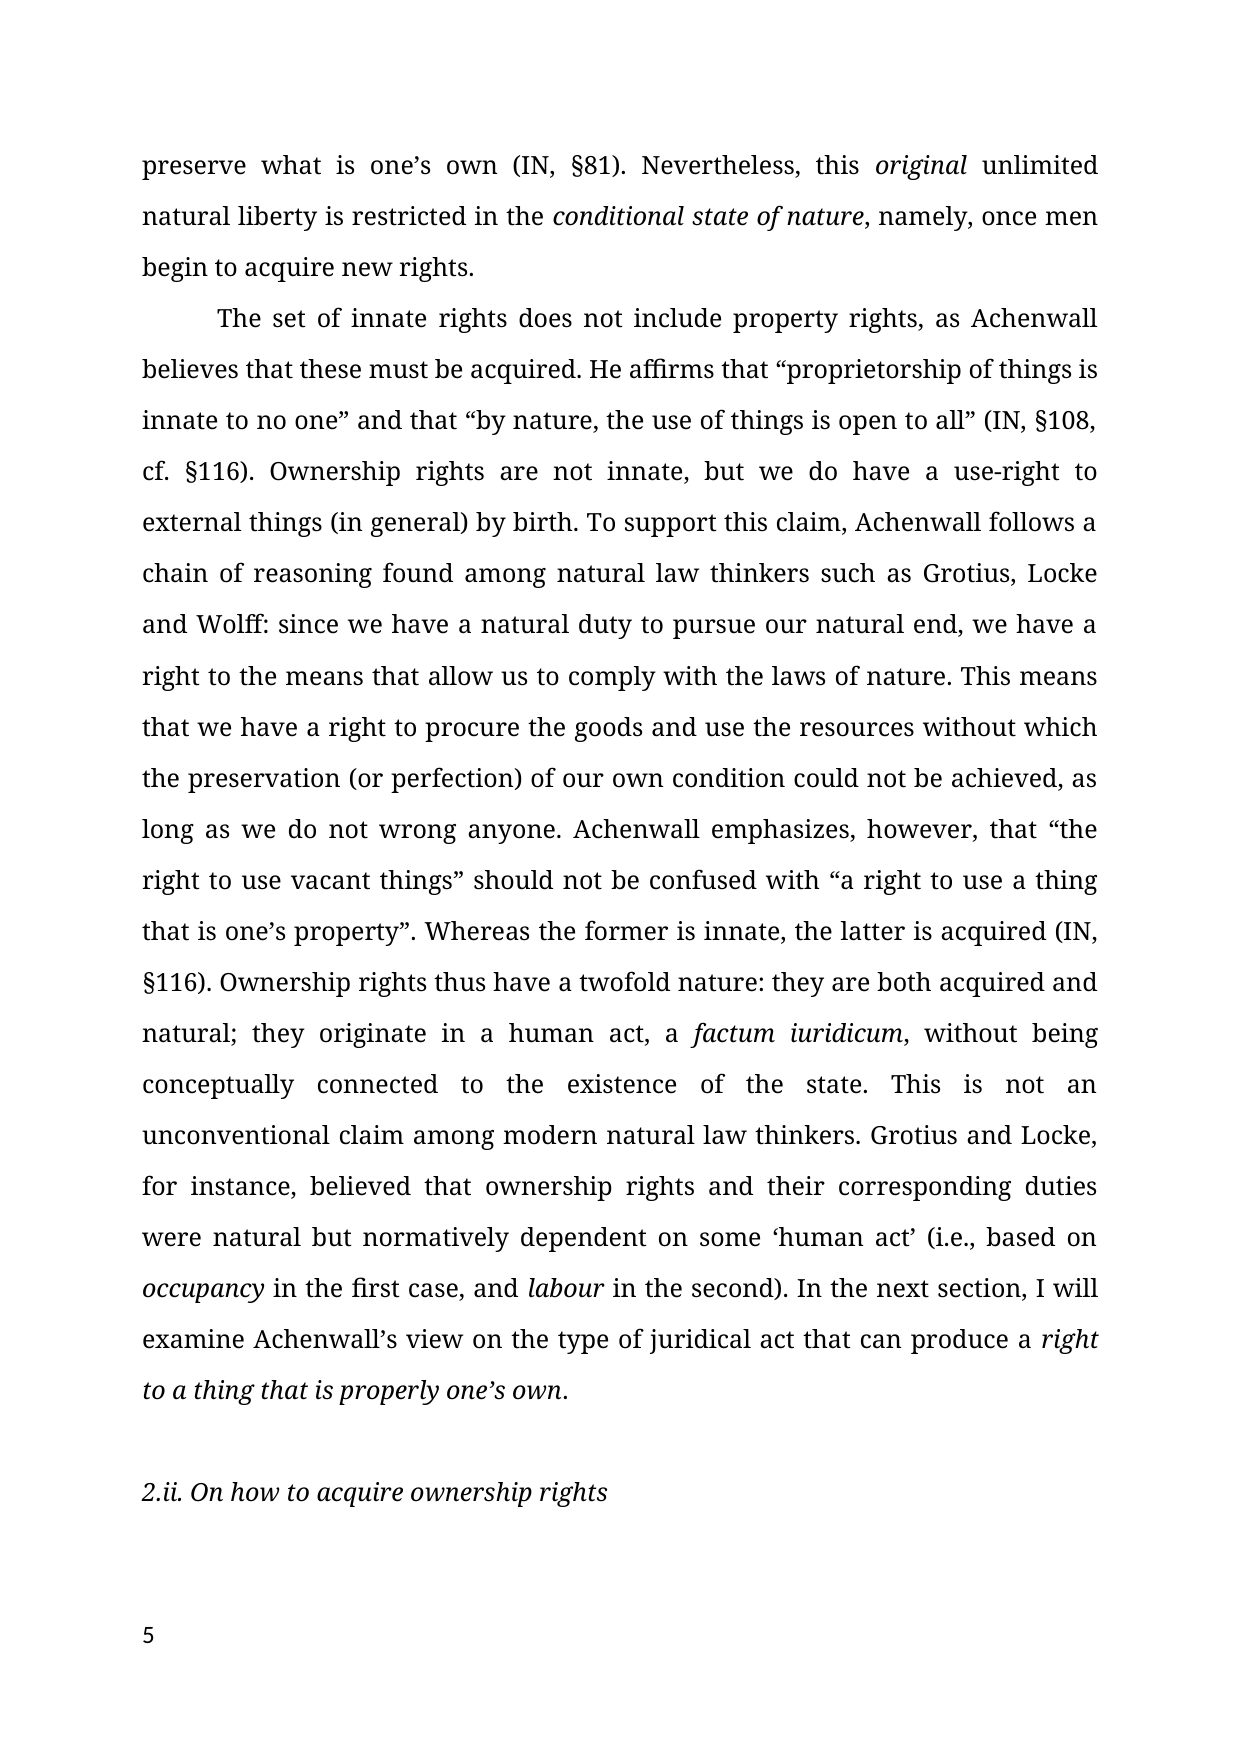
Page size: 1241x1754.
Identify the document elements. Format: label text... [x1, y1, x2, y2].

text The set of innate rights does not include property rights, as Achenwall believes that these must be acquired. He affirms that “proprietorship of things is innate to no one” and that “by nature, the use of things is open to all” (IN, §108, cf. §116). Ownership rights are not innate, but we do have a use-right to external things (in general) by birth. To support this claim, Achenwall follows a chain of reasoning found among natural law thinkers such as Grotius, Locke and Wolff: since we have a natural duty to pursue our natural end, we have a right to the means that allow us to comply with the laws of nature. This means that we have a right to procure the goods and use the resources without which the preservation (or perfection) of our own condition could not be achieved, as long as we do not wrong anyone. Achenwall emphasizes, however, that “the right to use vacant things” should not be confused with “a right to use a thing that is one’s property”. Whereas the former is innate, the latter is acquired (IN, §116). Ownership rights thus have a twofold nature: they are both acquired and natural; they originate in a human act, a factum iuridicum, without being conceptually connected to the existence of the state. This is not an unconventional claim among modern natural law thinkers. Grotius and Locke, for instance, believed that ownership rights and their corresponding duties were natural but normatively dependent on some ‘human act’ (i.e., based on occupancy in the first case, and labour in the second). In the next section, I will examine Achenwall’s view on the type of juridical act that can produce a right to a thing that is properly one’s own. [142, 301, 1098, 1407]
text 2.ii. On how to acquire ownership rights [142, 1475, 1098, 1509]
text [142, 148, 1098, 284]
